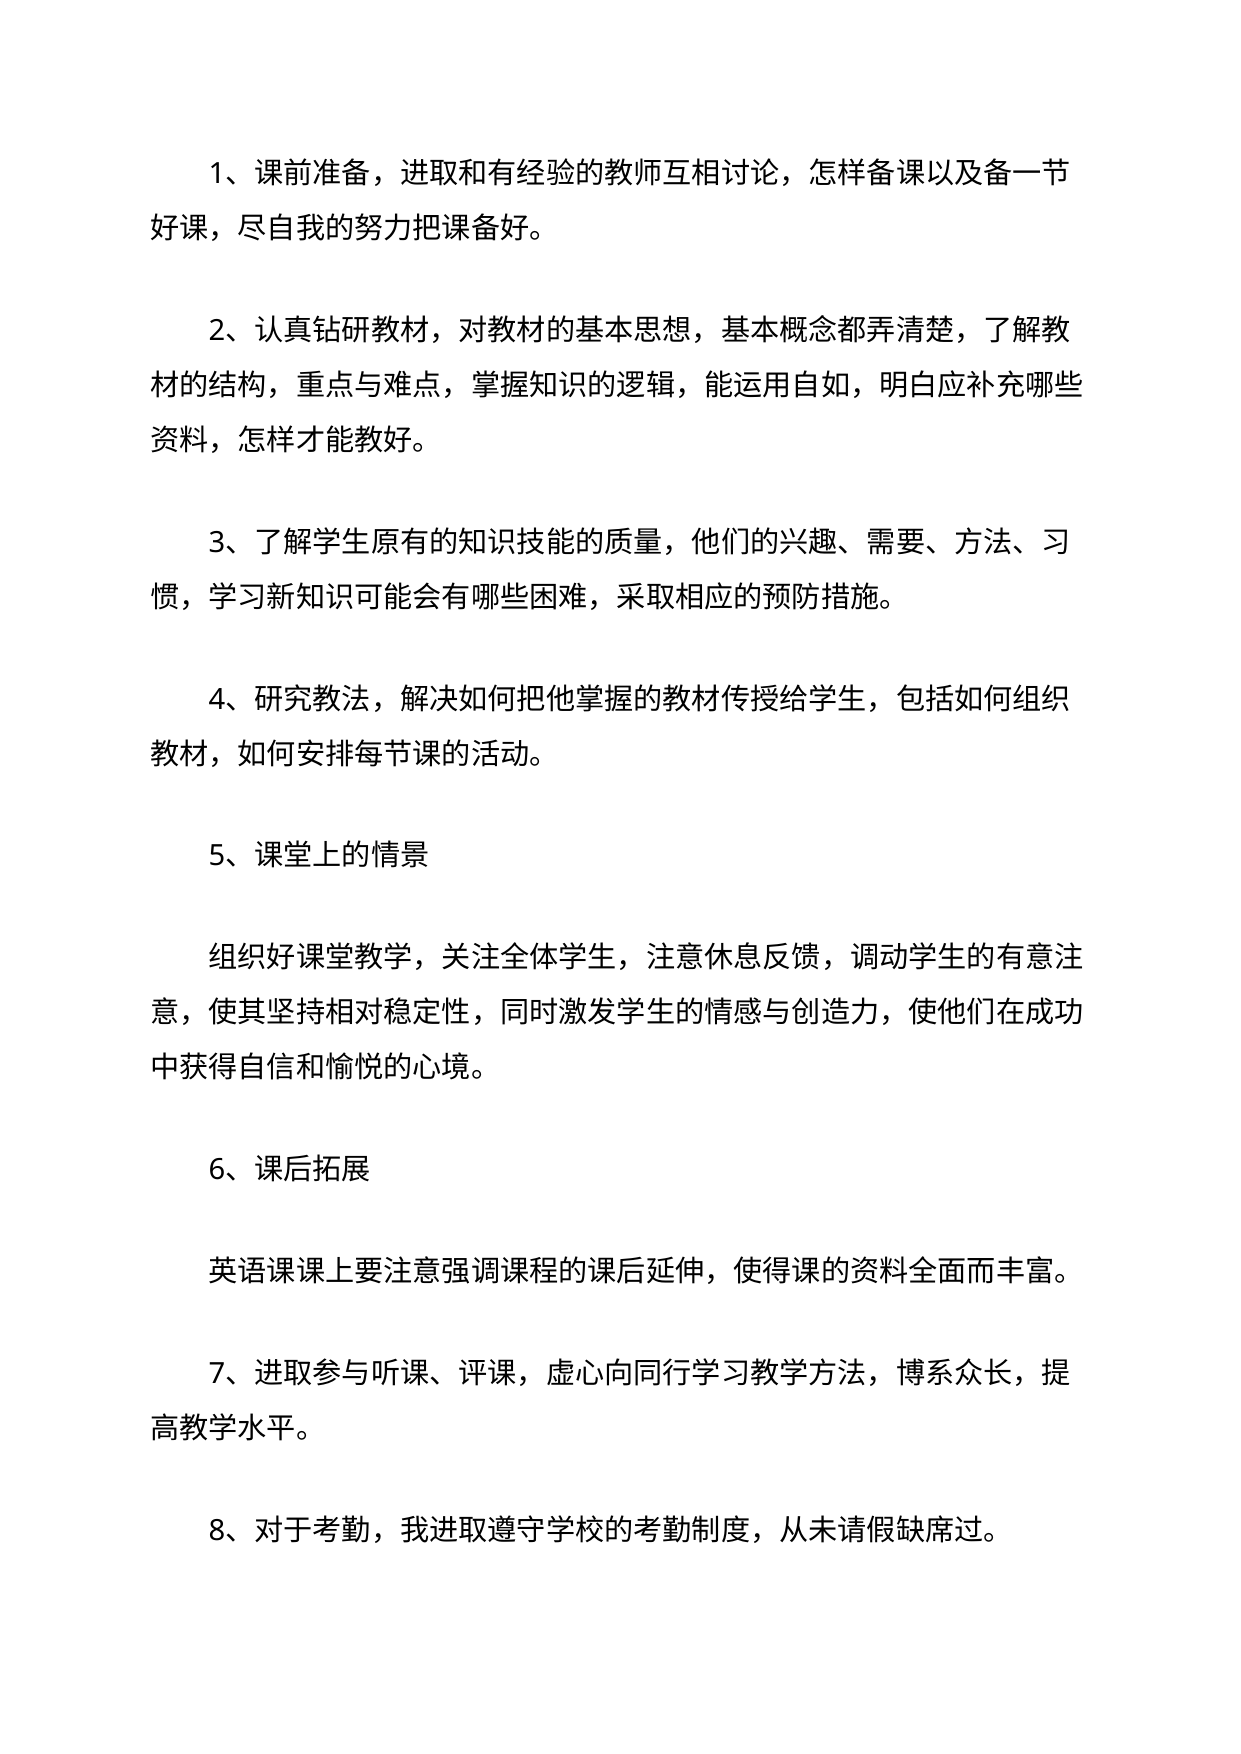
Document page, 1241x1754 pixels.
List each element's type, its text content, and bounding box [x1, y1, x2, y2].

text 6、课后拓展 [150, 1146, 1090, 1188]
text 4、研究教法，解决如何把他掌握的教材传授给学生，包括如何组织教材，如何安排每节课的活动。 [150, 675, 1090, 772]
text 5、课堂上的情景 [150, 832, 1090, 874]
text 3、了解学生原有的知识技能的质量，他们的兴趣、需要、方法、习惯，学习新知识可能会有哪些困难，采取相应的预防措施。 [150, 518, 1090, 616]
text 7、进取参与听课、评课，虚心向同行学习教学方法，博系众长，提高教学水平。 [150, 1349, 1090, 1447]
text 1、课前准备，进取和有经验的教师互相讨论，怎样备课以及备一节好课，尽自我的努力把课备好。 [150, 150, 1090, 247]
text 组织好课堂教学，关注全体学生，注意休息反馈，调动学生的有意注意，使其坚持相对稳定性，同时激发学生的情感与创造力，使他们在成功中获得自信和愉悦的心境。 [150, 934, 1090, 1086]
text 英语课课上要注意强调课程的课后延伸，使得课的资料全面而丰富。 [150, 1247, 1090, 1290]
text 8、对于考勤，我进取遵守学校的考勤制度，从未请假缺席过。 [150, 1506, 1090, 1548]
text 2、认真钻研教材，对教材的基本思想，基本概念都弄清楚，了解教材的结构，重点与难点，掌握知识的逻辑，能运用自如，明白应补充哪些资料，怎样才能教好。 [150, 307, 1090, 459]
